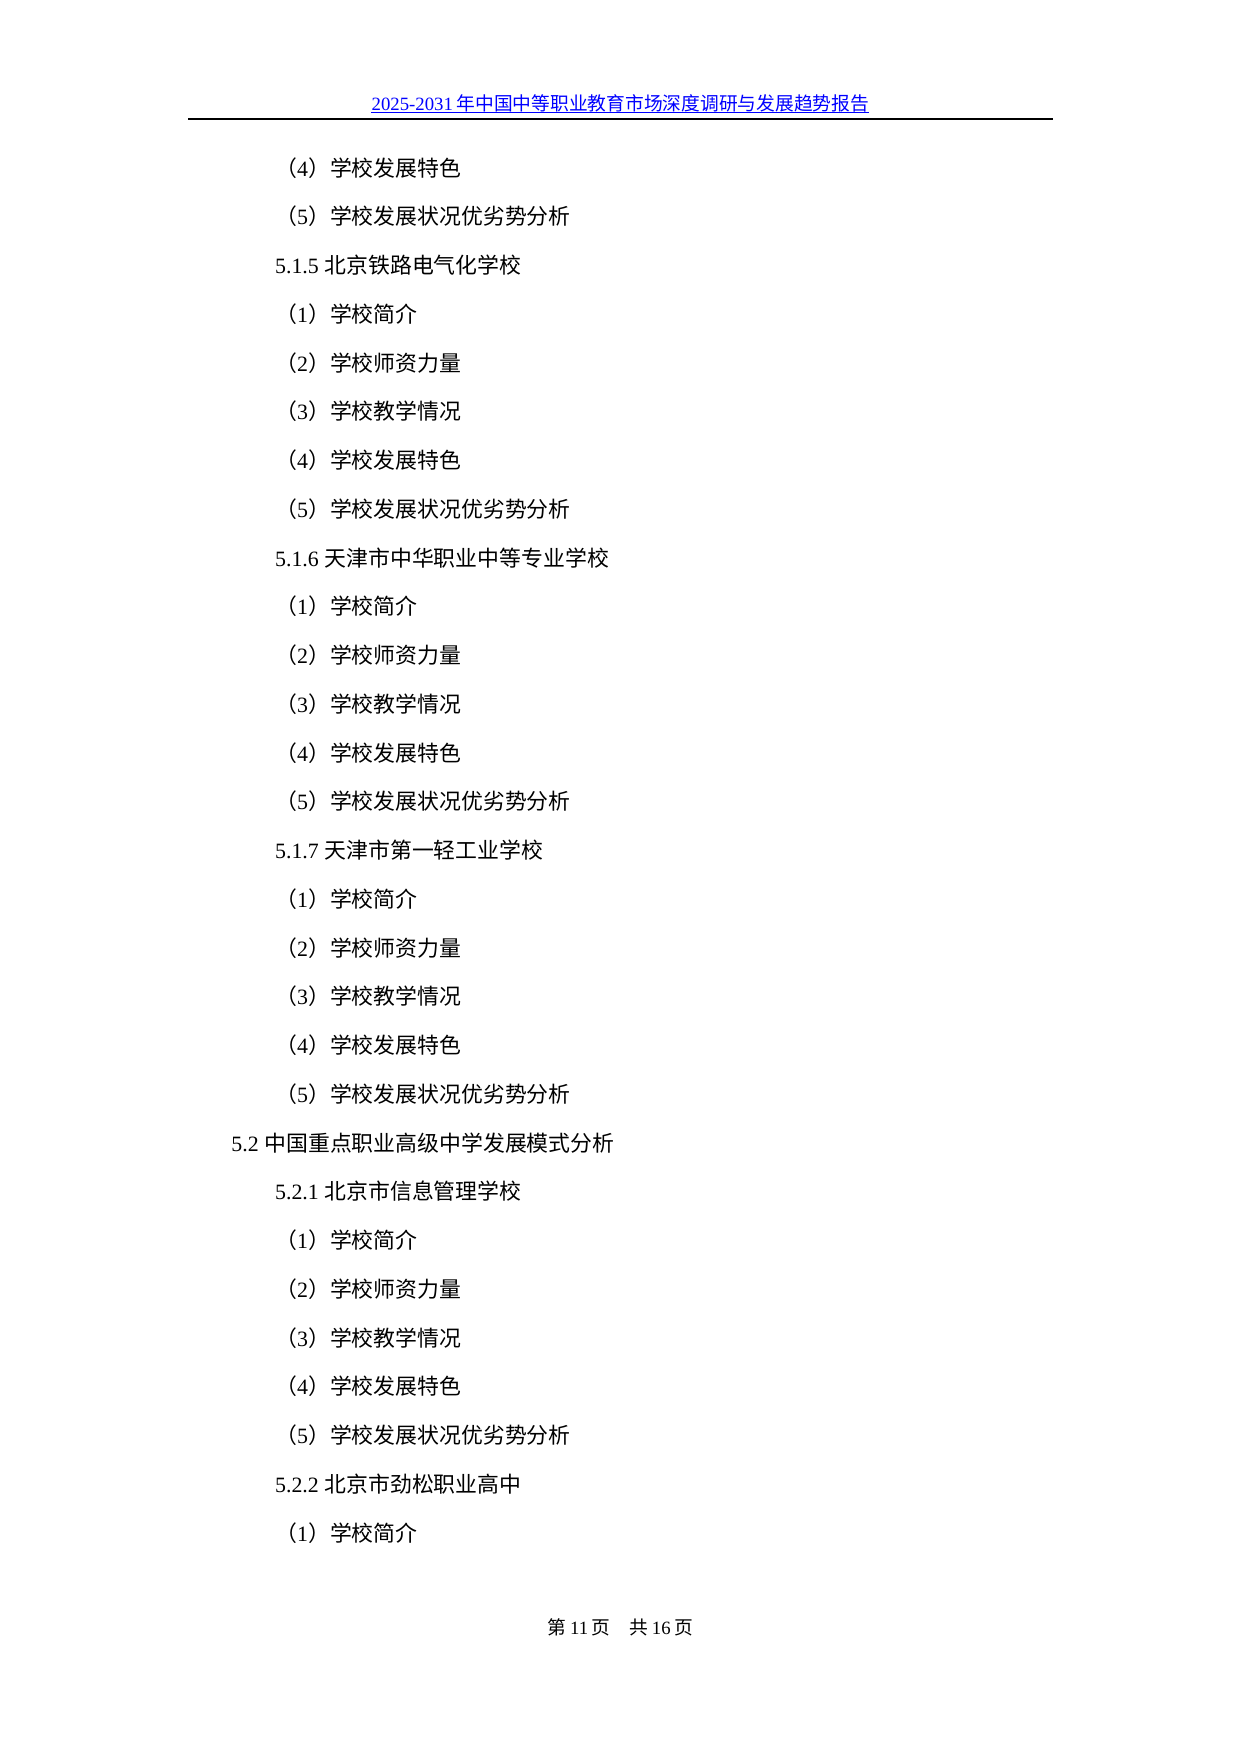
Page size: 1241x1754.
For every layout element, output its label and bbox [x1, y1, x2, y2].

text [187, 150, 1053, 1548]
